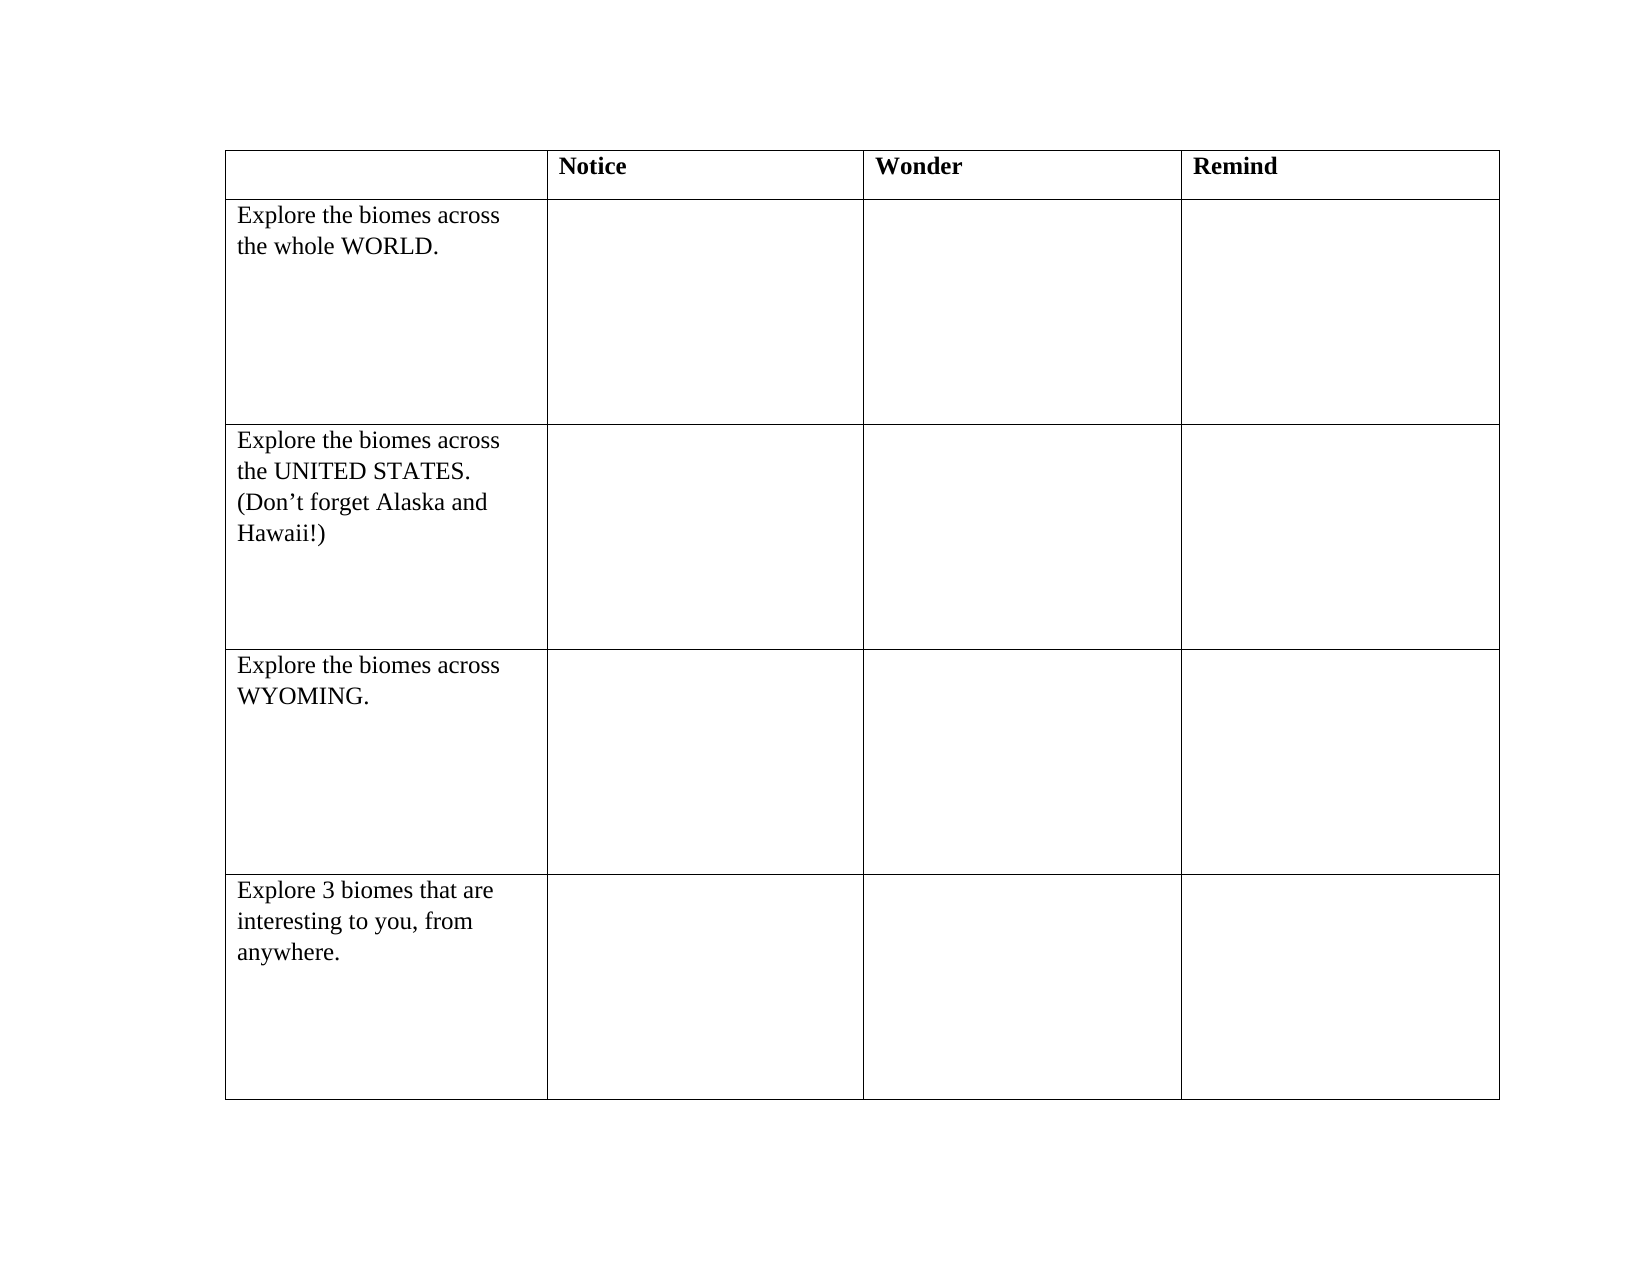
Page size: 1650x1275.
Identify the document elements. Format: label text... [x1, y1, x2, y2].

table_cell Explore 3 biomes that are interesting to you, from anywhere. [226, 875, 547, 1099]
table_cell Explore the biomes across the whole WORLD. [226, 200, 547, 424]
table_cell [864, 650, 1181, 874]
table_cell [1182, 200, 1499, 424]
table_cell [548, 650, 863, 874]
table_header Wonder [864, 151, 1181, 199]
table_header Notice [548, 151, 863, 199]
table_cell [1182, 425, 1499, 649]
table_cell [548, 425, 863, 649]
table_header [226, 151, 547, 199]
table_cell [864, 875, 1181, 1099]
table_header Remind [1182, 151, 1499, 199]
table_cell Explore the biomes across the UNITED STATES. (Don’t forget Alaska and Hawaii!) [226, 425, 547, 649]
table_cell [1182, 650, 1499, 874]
table_cell [1182, 875, 1499, 1099]
table_cell [864, 425, 1181, 649]
table_cell [548, 875, 863, 1099]
table_cell [548, 200, 863, 424]
table_cell [864, 200, 1181, 424]
table_cell Explore the biomes across WYOMING. [226, 650, 547, 874]
